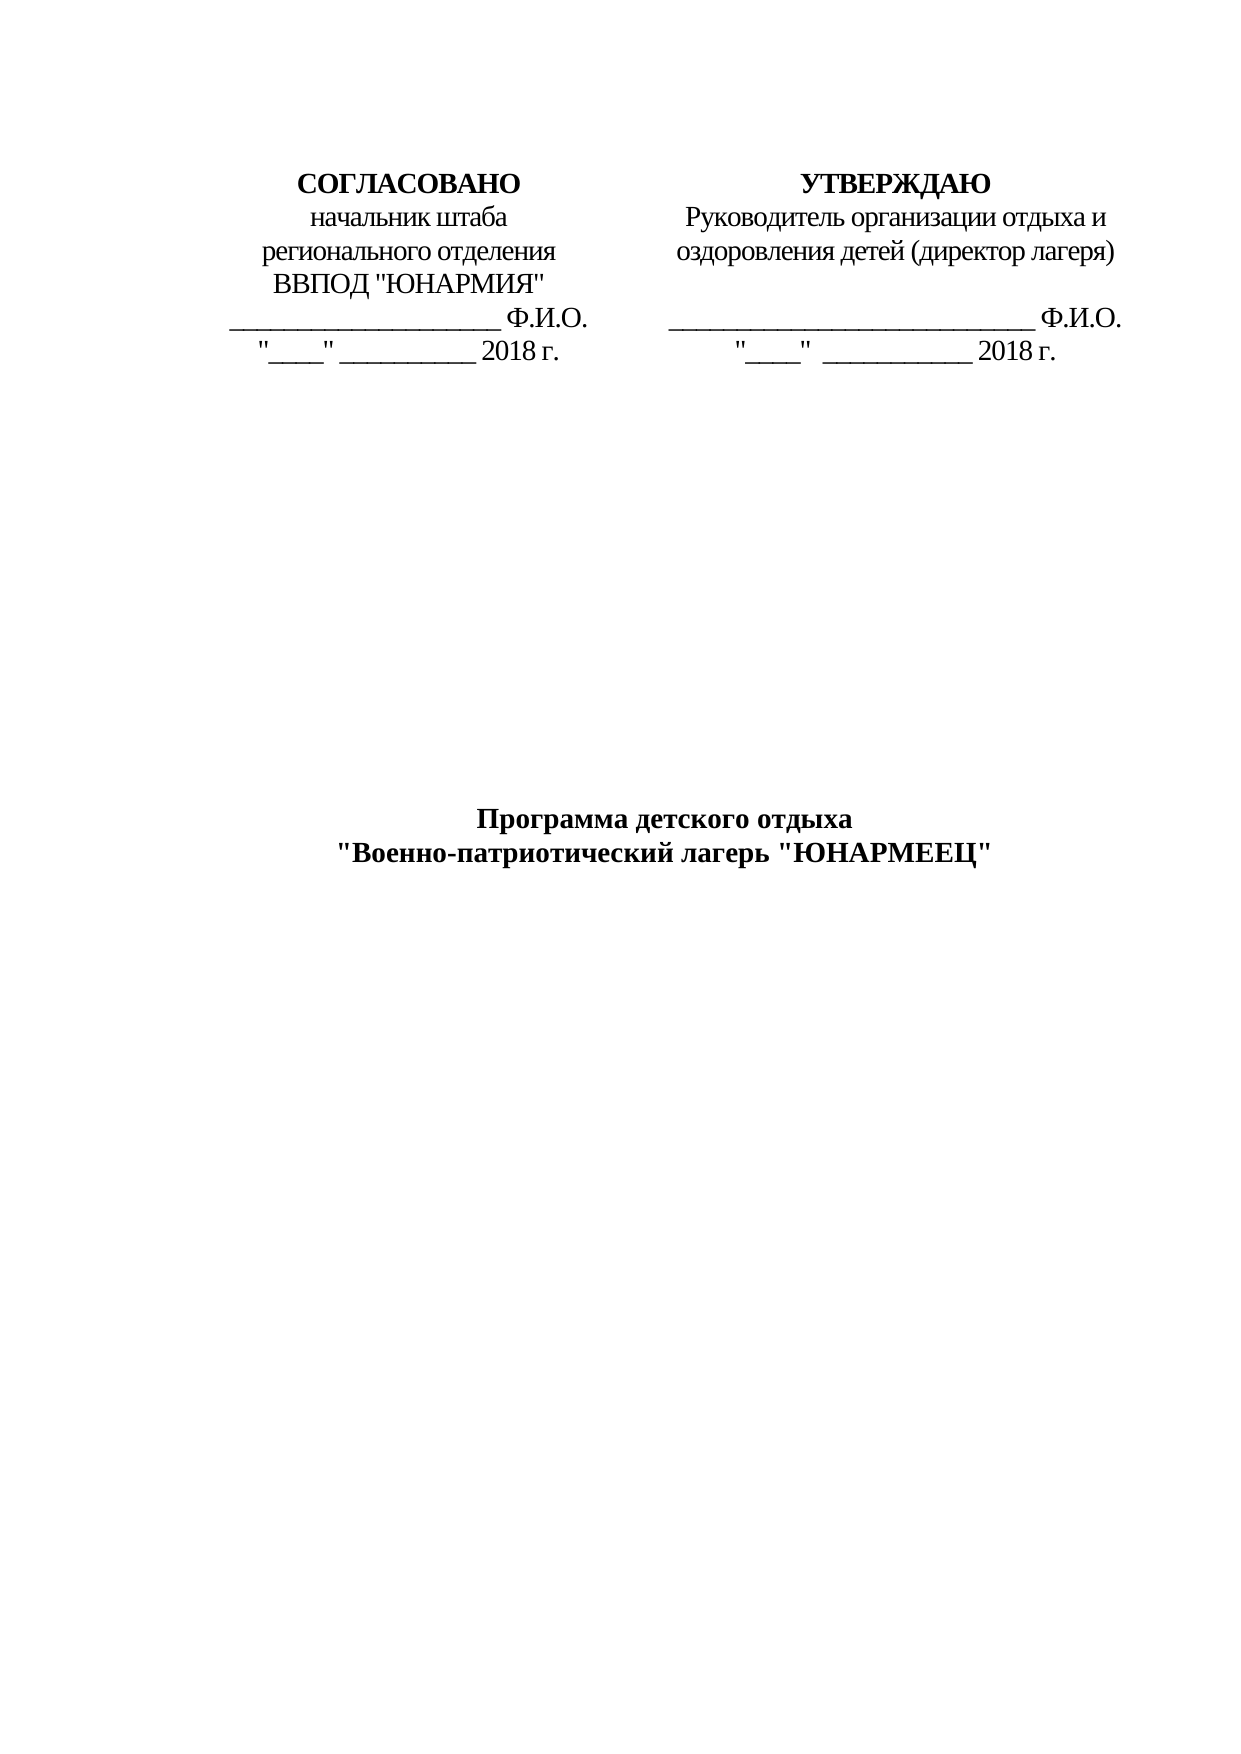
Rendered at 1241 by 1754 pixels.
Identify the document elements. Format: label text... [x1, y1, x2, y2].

table_header СОГЛАСОВАНО начальник штаба регионального отделения ВВПОД "ЮНАРМИЯ" ____________________ Ф.И.О. "____" __________ 2018 г. [166, 166, 653, 416]
table_header УТВЕРЖДАЮ Руководитель организации отдыха и оздоровления детей (директор лагеря) ___________________________ Ф.И.О. "____" ___________ 2018 г. [653, 166, 1139, 416]
text Программа детского отдыха [177, 802, 1152, 835]
text "Военно-патриотический лагерь "ЮНАРМЕЕЦ" [177, 835, 1152, 869]
